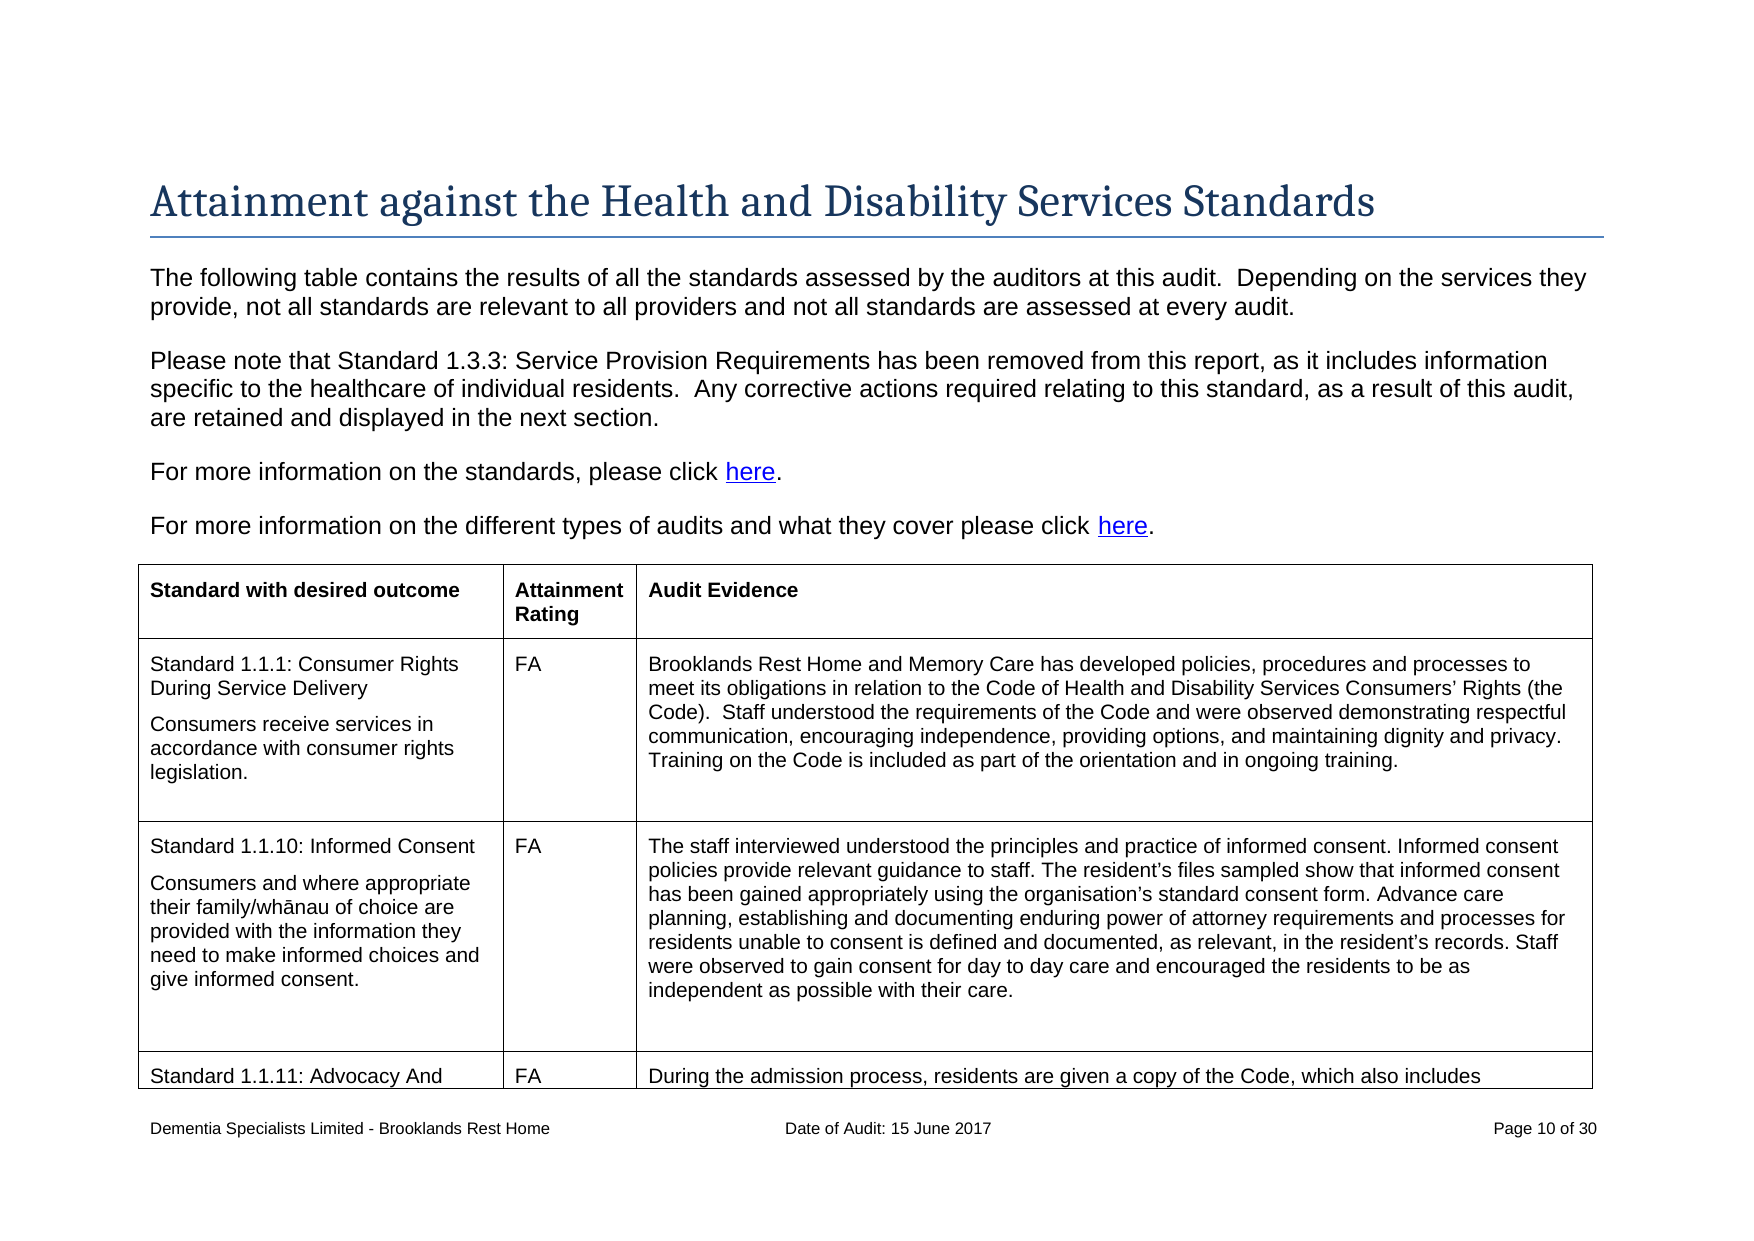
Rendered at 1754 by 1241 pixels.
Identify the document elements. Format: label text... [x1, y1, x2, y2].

table_cell FA [504, 822, 636, 1051]
text The following table contains the results of all the standards assessed by the auditors at this audit. Depending on the services they provide, not all standards are relevant to all providers and not all standards are assessed at every audit. [150, 263, 1604, 321]
text Please note that Standard 1.3.3: Service Provision Requirements has been removed from this report, as it includes information specific to the healthcare of individual residents. Any corrective actions required relating to this standard, as a result of this audit, are retained and displayed in the next section. [150, 346, 1604, 432]
text For more information on the standards, please click here. [150, 457, 1604, 486]
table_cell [139, 1052, 503, 1088]
table_cell The staff interviewed understood the principles and practice of informed consent. Informed consent policies provide relevant guidance to staff. The resident’s files sampled show that informed consent has been gained appropriately using the organisation’s standard consent form. Advance care planning, establishing and documenting enduring power of attorney requirements and processes for residents unable to consent is defined and documented, as relevant, in the resident’s records. Staff were observed to gain consent for day to day care and encouraged the residents to be as independent as possible with their care. [637, 822, 1592, 1051]
table_cell Standard 1.1.10: Informed Consent Consumers and where appropriate their family/whānau of choice are provided with the information they need to make informed choices and give informed consent. [139, 822, 503, 1051]
table_cell FA [504, 639, 636, 821]
text For more information on the different types of audits and what they cover please click here. [150, 511, 1604, 539]
table_cell Standard 1.1.1: Consumer Rights During Service Delivery Consumers receive services in accordance with consumer rights legislation. [139, 639, 503, 821]
subtitle Attainment against the Health and Disability Services Standards [150, 175, 1604, 236]
table_header Audit Evidence [637, 565, 1592, 638]
table_header Standard with desired outcome [139, 565, 503, 638]
table_cell Brooklands Rest Home and Memory Care has developed policies, procedures and processes to meet its obligations in relation to the Code of Health and Disability Services Consumers’ Rights (the Code). Staff understood the requirements of the Code and were observed demonstrating respectful communication, encouraging independence, providing options, and maintaining dignity and privacy. Training on the Code is included as part of the orientation and in ongoing training. [637, 639, 1592, 821]
table_cell FA [504, 1052, 636, 1088]
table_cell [637, 1052, 1592, 1088]
table_header Attainment Rating [504, 565, 636, 638]
